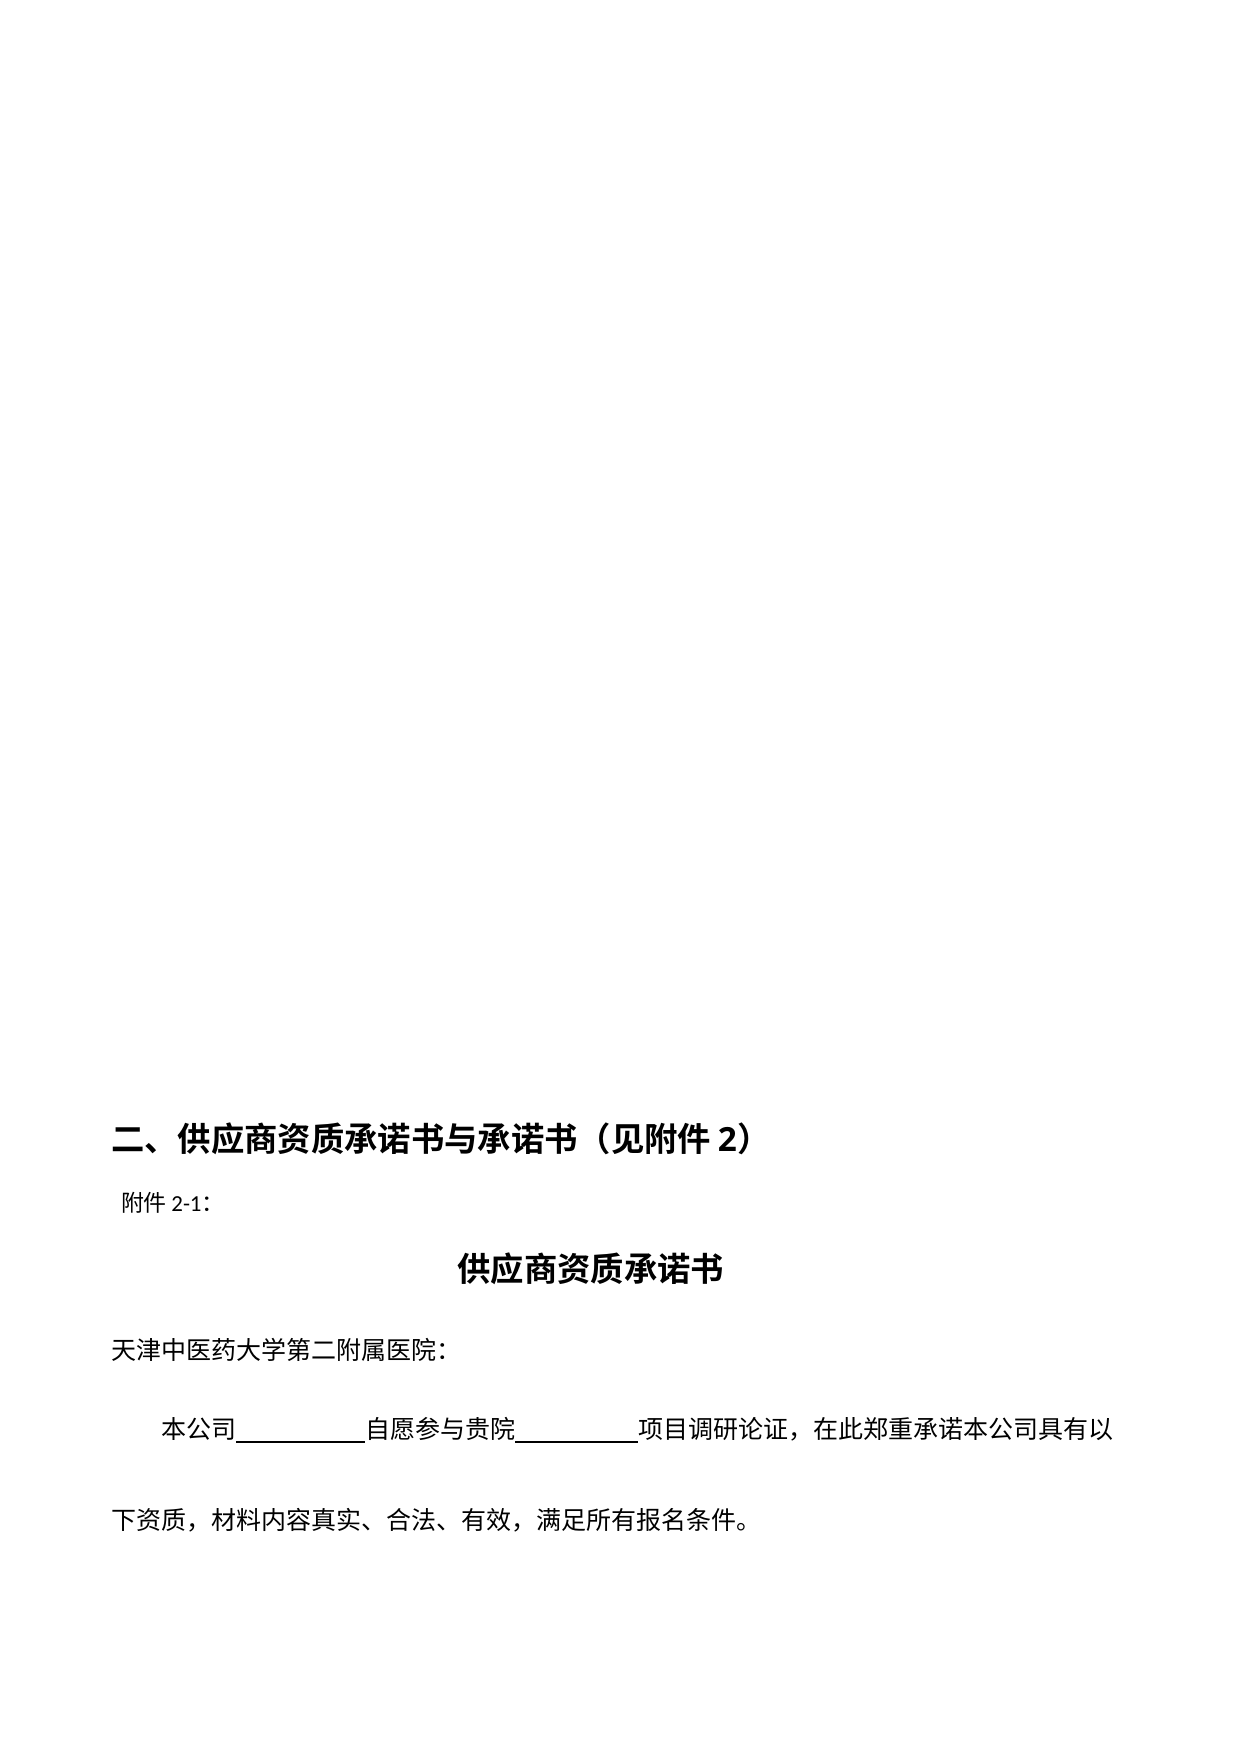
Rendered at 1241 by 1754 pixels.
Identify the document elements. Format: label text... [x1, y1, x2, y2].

text 天津中医药大学第二附属医院： [111, 1316, 1129, 1381]
text 供应商资质承诺书 [52, 1234, 1129, 1299]
text 本公司 自愿参与贵院 项目调研论证，在此郑重承诺本公司具有以下资质，材料内容真实、合法、有效，满足所有报名条件。 [111, 1395, 1129, 1551]
list 二、供应商资质承诺书与承诺书（见附件2） [111, 1104, 1129, 1169]
text 附件2-1： [52, 1169, 1129, 1234]
